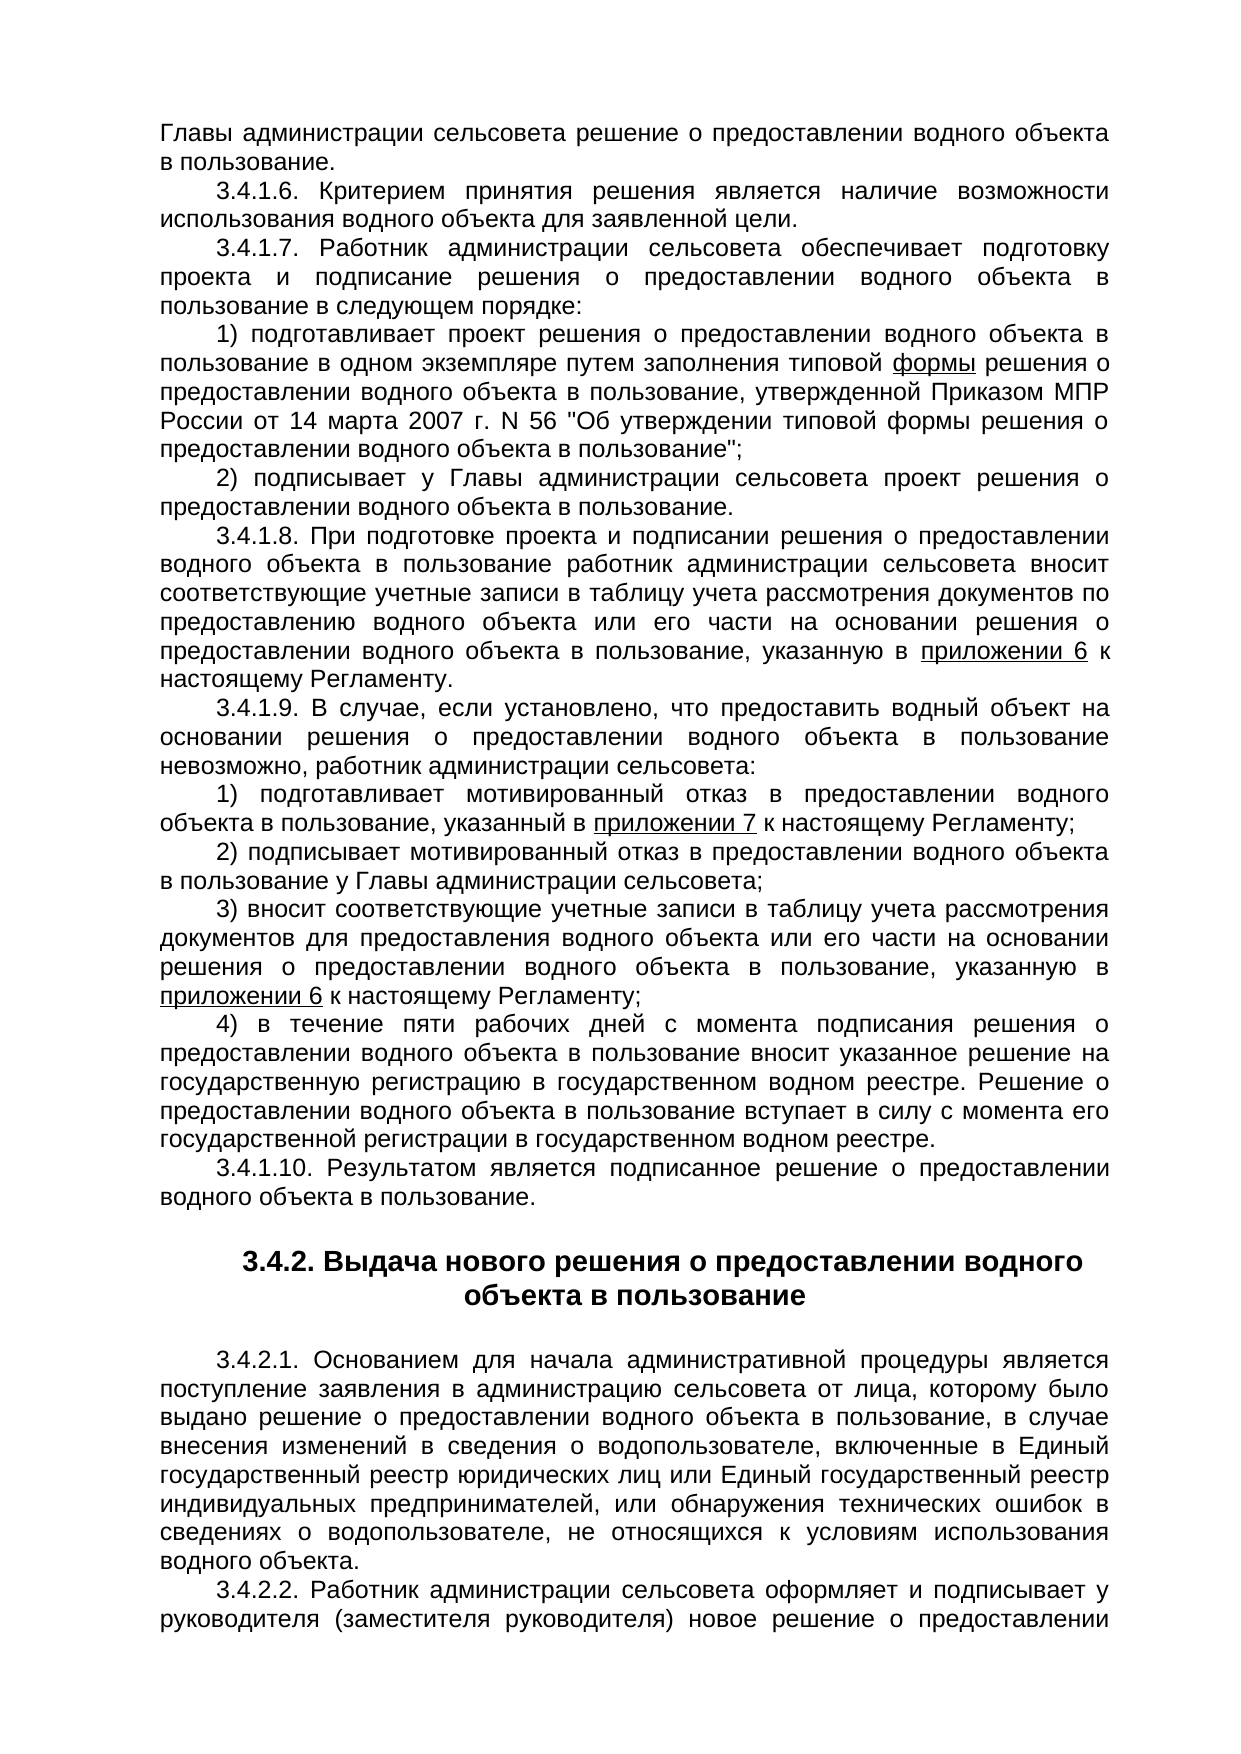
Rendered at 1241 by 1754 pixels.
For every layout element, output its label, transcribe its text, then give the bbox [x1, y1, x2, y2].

text 3.4.2. Выдача нового решения о предоставлении водного объекта в пользование [159, 1244, 1110, 1311]
text 1) подготавливает мотивированный отказ в предоставлении водного объекта в пользование, указанный в приложении 7 к настоящему Регламенту; [159, 779, 1110, 837]
text 3.4.1.7. Работник администрации сельсовета обеспечивает подготовку проекта и подписание решения о предоставлении водного объекта в пользование в следующем порядке: [159, 233, 1110, 319]
text 3.4.1.6. Критерием принятия решения является наличие возможности использования водного объекта для заявленной цели. [159, 176, 1110, 233]
text 3.4.1.9. В случае, если установлено, что предоставить водный объект на основании решения о предоставлении водного объекта в пользование невозможно, работник администрации сельсовета: [159, 693, 1110, 779]
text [159, 118, 1110, 176]
text 2) подписывает у Главы администрации сельсовета проект решения о предоставлении водного объекта в пользование. [159, 463, 1110, 521]
text 3) вносит соответствующие учетные записи в таблицу учета рассмотрения документов для предоставления водного объекта или его части на основании решения о предоставлении водного объекта в пользование, указанную в приложении 6 к настоящему Регламенту; [159, 894, 1110, 1009]
text 3.4.2.1. Основанием для начала административной процедуры является поступление заявления в администрацию сельсовета от лица, которому было выдано решение о предоставлении водного объекта в пользование, в случае внесения изменений в сведения о водопользователе, включенные в Единый государственный реестр юридических лиц или Единый государственный реестр индивидуальных предпринимателей, или обнаружения технических ошибок в сведениях о водопользователе, не относящихся к условиям использования водного объекта. [159, 1345, 1110, 1575]
text 1) подготавливает проект решения о предоставлении водного объекта в пользование в одном экземпляре путем заполнения типовой формы решения о предоставлении водного объекта в пользование, утвержденной Приказом МПР России от 14 марта 2007 г. N 56 "Об утверждении типовой формы решения о предоставлении водного объекта в пользование"; [159, 319, 1110, 463]
text 3.4.1.8. При подготовке проекта и подписании решения о предоставлении водного объекта в пользование работник администрации сельсовета вносит соответствующие учетные записи в таблицу учета рассмотрения документов по предоставлению водного объекта или его части на основании решения о предоставлении водного объекта в пользование, указанную в приложении 6 к настоящему Регламенту. [159, 521, 1110, 693]
text 4) в течение пяти рабочих дней с момента подписания решения о предоставлении водного объекта в пользование вносит указанное решение на государственную регистрацию в государственном водном реестре. Решение о предоставлении водного объекта в пользование вступает в силу с момента его государственной регистрации в государственном водном реестре. [159, 1009, 1110, 1153]
text 3.4.1.10. Результатом является подписанное решение о предоставлении водного объекта в пользование. [159, 1153, 1110, 1211]
text 2) подписывает мотивированный отказ в предоставлении водного объекта в пользование у Главы администрации сельсовета; [159, 837, 1110, 894]
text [159, 1575, 1110, 1632]
